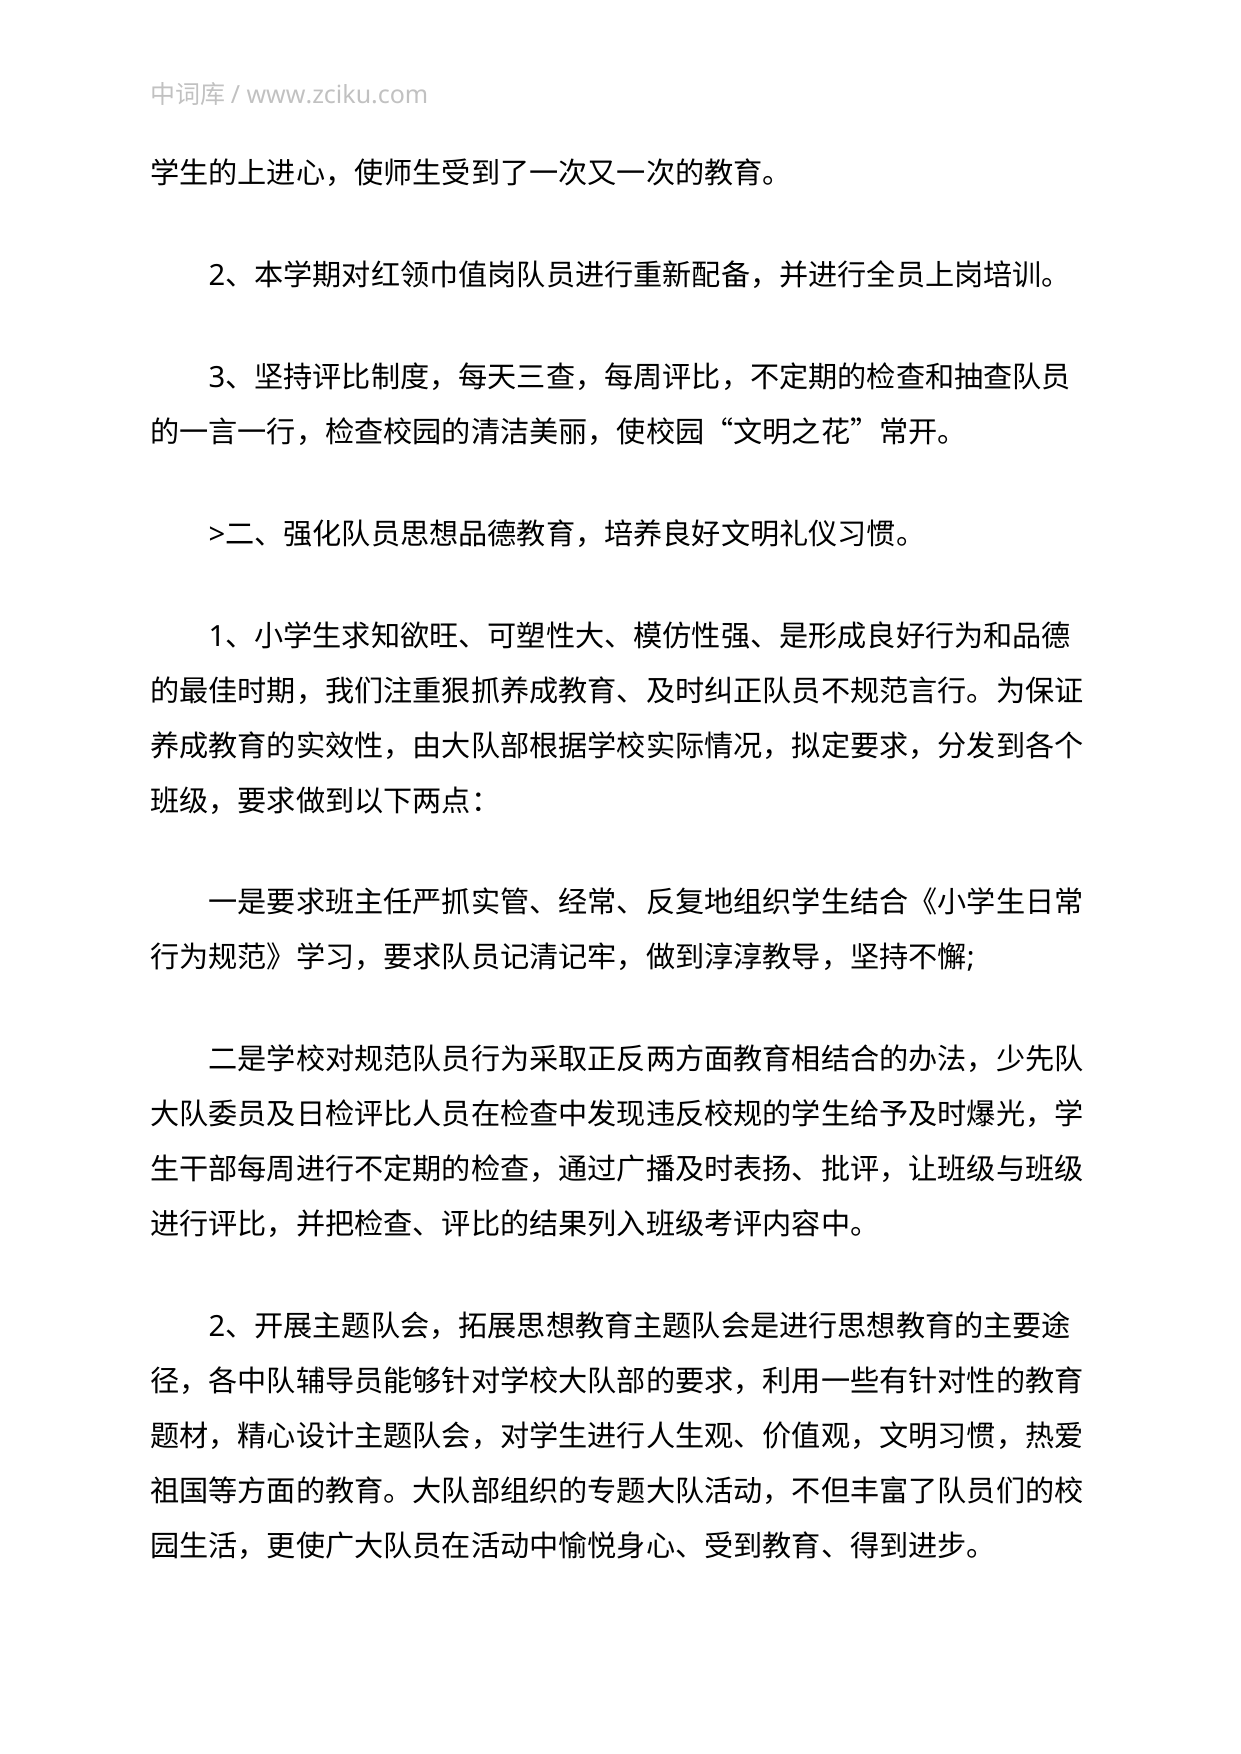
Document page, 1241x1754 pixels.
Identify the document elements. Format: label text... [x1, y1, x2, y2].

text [150, 150, 1090, 192]
text 2、开展主题队会，拓展思想教育主题队会是进行思想教育的主要途径，各中队辅导员能够针对学校大队部的要求，利用一些有针对性的教育题材，精心设计主题队会，对学生进行人生观、价值观，文明习惯，热爱祖国等方面的教育。大队部组织的专题大队活动，不但丰富了队员们的校园生活，更使广大队员在活动中愉悦身心、受到教育、得到进步。 [150, 1302, 1090, 1564]
text 一是要求班主任严抓实管、经常、反复地组织学生结合《小学生日常行为规范》学习，要求队员记清记牢，做到淳淳教导，坚持不懈; [150, 879, 1090, 976]
text 3、坚持评比制度，每天三查，每周评比，不定期的检查和抽查队员的一言一行，检查校园的清洁美丽，使校园“文明之花”常开。 [150, 354, 1090, 451]
text >二、强化队员思想品德教育，培养良好文明礼仪习惯。 [150, 511, 1090, 553]
text 1、小学生求知欲旺、可塑性大、模仿性强、是形成良好行为和品德的最佳时期，我们注重狠抓养成教育、及时纠正队员不规范言行。为保证养成教育的实效性，由大队部根据学校实际情况，拟定要求，分发到各个班级，要求做到以下两点： [150, 612, 1090, 819]
text 2、本学期对红领巾值岗队员进行重新配备，并进行全员上岗培训。 [150, 252, 1090, 294]
text 二是学校对规范队员行为采取正反两方面教育相结合的办法，少先队大队委员及日检评比人员在检查中发现违反校规的学生给予及时爆光，学生干部每周进行不定期的检查，通过广播及时表扬、批评，让班级与班级进行评比，并把检查、评比的结果列入班级考评内容中。 [150, 1036, 1090, 1243]
